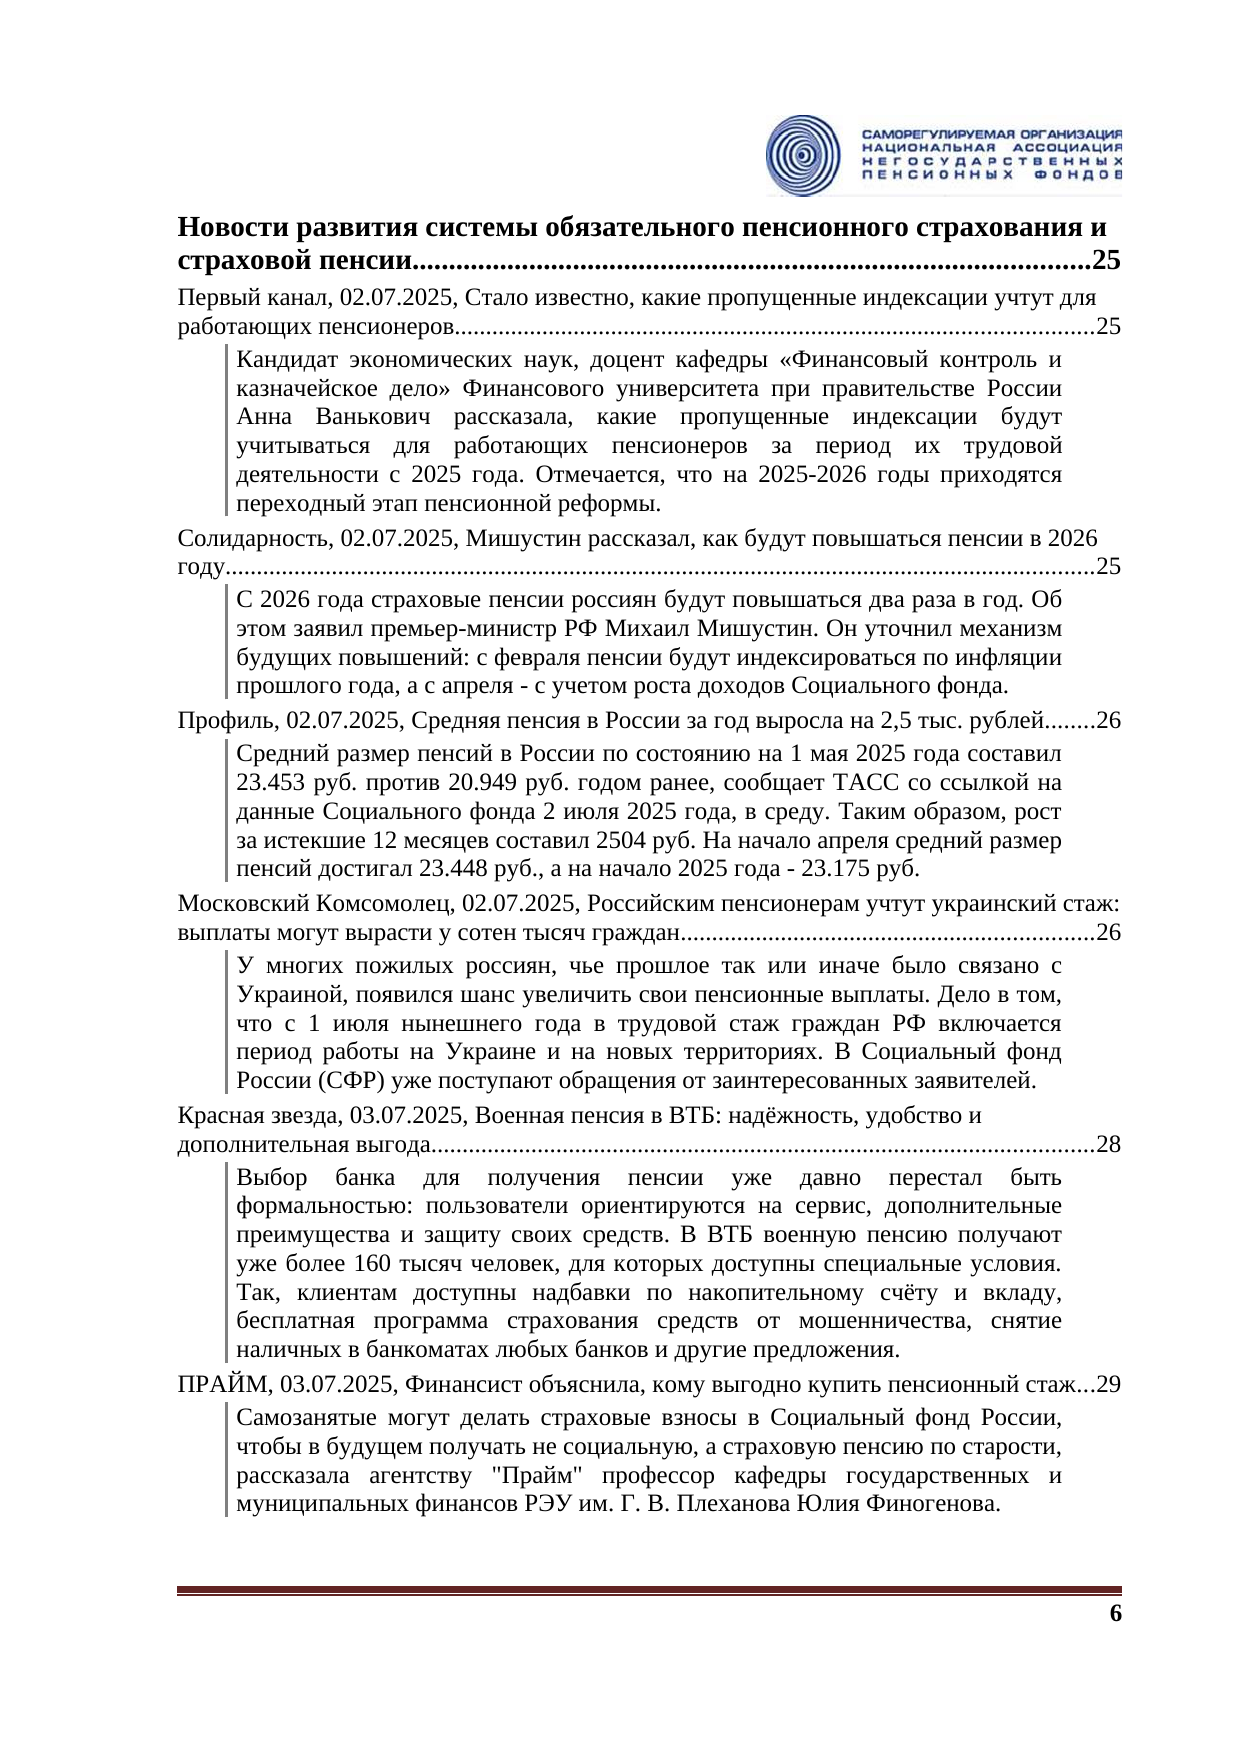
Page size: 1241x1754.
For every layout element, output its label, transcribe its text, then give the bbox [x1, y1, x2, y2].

text У многих пожилых россиян, чье прошлое так или иначе было связано с Украиной, появился шанс увеличить свои пенсионные выплаты. Дело в том, что с 1 июля нынешнего года в трудовой стаж граждан РФ включается период работы на Украине и на новых территориях. В Социальный фонд России (СФР) уже поступают обращения от заинтересованных заявителей. 26 [228, 950, 1063, 1094]
text Средний размер пенсий в России по состоянию на 1 мая 2025 года составил 23.453 руб. против 20.949 руб. годом ранее, сообщает ТАСС со ссылкой на данные Социального фонда 2 июля 2025 года, в среду. Таким образом, рост за истекшие 12 месяцев составил 2504 руб. На начало апреля средний размер пенсий достигал 23.448 руб., а на начало 2025 года - 23.175 руб. 26 [225, 738, 1063, 882]
text ПРАЙМ, 03.07.2025, Финансист объяснила, кому выгодно купить пенсионный стаж 29 [177, 1369, 1122, 1398]
text Солидарность, 02.07.2025, Мишустин рассказал, как будут повышаться пенсии в 2026 году 25 [177, 523, 1122, 580]
text Новости развития системы обязательного пенсионного страхования и страховой пенсии 25 [177, 209, 1122, 276]
text Красная звезда, 03.07.2025, Военная пенсия в ВТБ: надёжность, удобство и дополнительная выгода 28 [177, 1100, 1122, 1158]
text Выбор банка для получения пенсии уже давно перестал быть формальностью: пользователи ориентируются на сервис, дополнительные преимущества и защиту своих средств. В ВТБ военную пенсию получают уже более 160 тысяч человек, для которых доступны специальные условия. Так, клиентам доступны надбавки по накопительному счёту и вкладу, бесплатная программа страхования средств от мошенничества, снятие наличных в банкоматах любых банков и другие предложения. 28 [228, 1162, 1063, 1363]
text Кандидат экономических наук, доцент кафедры «Финансовый контроль и казначейское дело» Финансового университета при правительстве России Анна Ванькович рассказала, какие пропущенные индексации будут учитываться для работающих пенсионеров за период их трудовой деятельности с 2025 года. Отмечается, что на 2025-2026 годы приходятся переходный этап пенсионной реформы. 25 [228, 344, 1063, 516]
text Первый канал, 02.07.2025, Стало известно, какие пропущенные индексации учтут для работающих пенсионеров 25 [177, 282, 1122, 340]
text С 2026 года страховые пенсии россиян будут повышаться два раза в год. Об этом заявил премьер-министр РФ Михаил Мишустин. Он уточнил механизм будущих повышений: с февраля пенсии будут индексироваться по инфляции прошлого года, а с апреля - с учетом роста доходов Социального фонда. 25 [228, 584, 1063, 699]
text Самозанятые могут делать страховые взносы в Социальный фонд России, чтобы в будущем получать не социальную, а страховую пенсию по старости, рассказала агентству "Прайм" профессор кафедры государственных и муниципальных финансов РЭУ им. Г. В. Плеханова Юлия Финогенова. 29 [228, 1402, 1063, 1517]
text Профиль, 02.07.2025, Средняя пенсия в России за год выросла на 2,5 тыс. рублей 26 [177, 706, 1122, 734]
text Московский Комсомолец, 02.07.2025, Российским пенсионерам учтут украинский стаж: выплаты могут вырасти у сотен тысяч граждан 26 [177, 888, 1122, 946]
picture [766, 115, 1123, 197]
